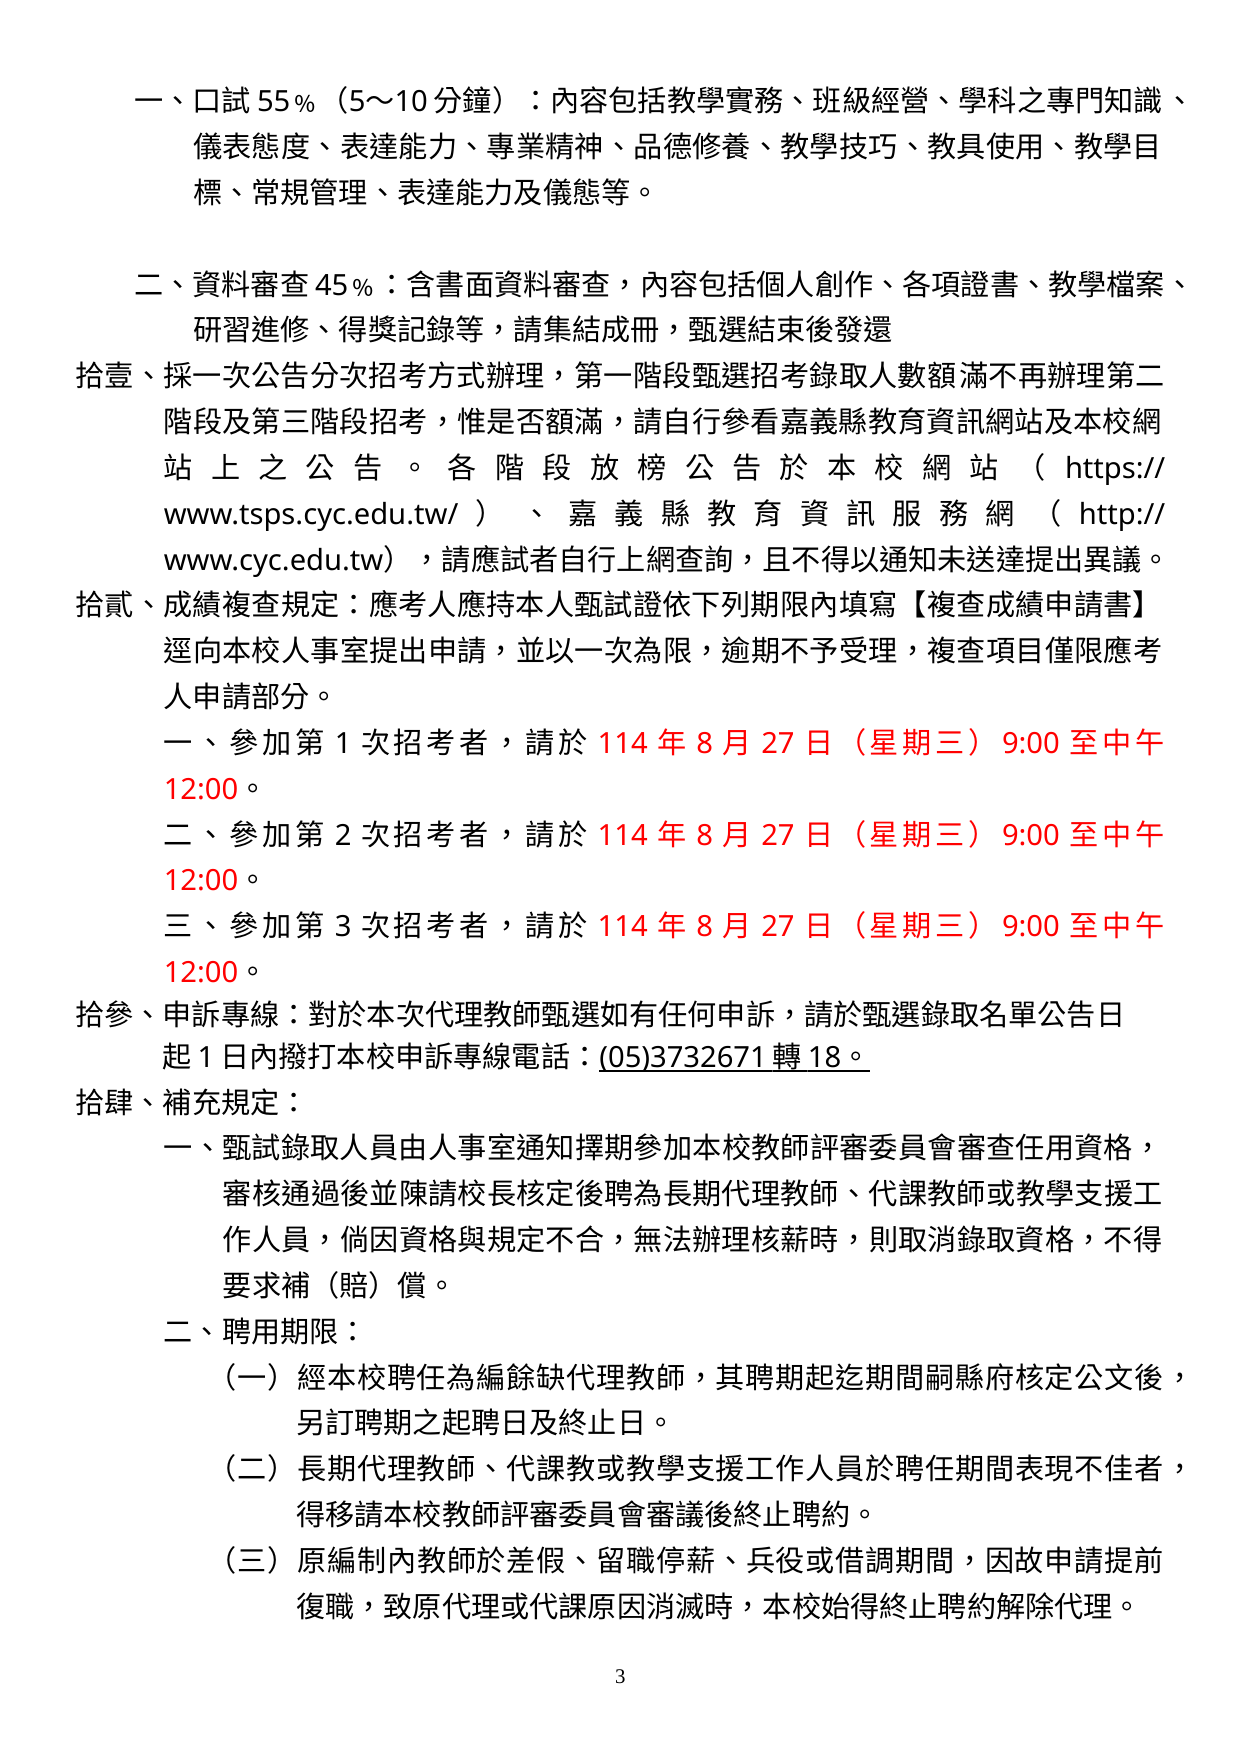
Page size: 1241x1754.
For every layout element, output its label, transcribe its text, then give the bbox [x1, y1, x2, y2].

text 一、口試55﹪（5～10分鐘）：內容包括教學實務、班級經營、學科之專門知識、儀表態度、表達能力、專業精神、品德修養、教學技巧、教具使用、教學目標、常規管理、表達能力及儀態等。 [134, 75, 1165, 212]
text 一、甄試錄取人員由人事室通知擇期參加本校教師評審委員會審查任用資格，審核通過後並陳請校長核定後聘為長期代理教師、代課教師或教學支援工作人員，倘因資格與規定不合，無法辦理核薪時，則取消錄取資格，不得要求補（賠）償。 [134, 1122, 1165, 1306]
text 二、資料審查45﹪：含書面資料審查，內容包括個人創作、各項證書、教學檔案、研習進修、得獎記錄等，請集結成冊，甄選結束後發還 [134, 258, 1165, 350]
text 拾肆、補充規定： [75, 1076, 1165, 1122]
text 二、參加第2次招考者，請於114年8月27日（星期三）9:00至中午12:00。 [163, 808, 1165, 900]
text （三）原編制內教師於差假、留職停薪、兵役或借調期間，因故申請提前復職，致原代理或代課原因消滅時，本校始得終止聘約解除代理。 [208, 1535, 1165, 1626]
text 拾參、申訴專線：對於本次代理教師甄選如有任何申訴，請於甄選錄取名單公告日起1日內撥打本校申訴專線電話：(05)3732671轉18。 [75, 992, 1153, 1076]
text （二）長期代理教師、代課教或教學支援工作人員於聘任期間表現不佳者，得移請本校教師評審委員會審議後終止聘約。 [208, 1443, 1165, 1535]
text 二、聘用期限： [163, 1306, 1165, 1351]
text （一）經本校聘任為編餘缺代理教師，其聘期起迄期間嗣縣府核定公文後，另訂聘期之起聘日及終止日。 [208, 1351, 1165, 1443]
text 三、參加第3次招考者，請於114年8月27日（星期三）9:00至中午12:00。 [163, 900, 1165, 992]
text 一、參加第1次招考者，請於114年8月27日（星期三）9:00至中午12:00。 [163, 717, 1165, 808]
text 拾貳、成績複查規定：應考人應持本人甄試證依下列期限內填寫【複查成績申請書】逕向本校人事室提出申請，並以一次為限，逾期不予受理，複查項目僅限應考人申請部分。 [75, 579, 1165, 717]
text 拾壹、採一次公告分次招考方式辦理，第一階段甄選招考錄取人數額滿不再辦理第二階段及第三階段招考，惟是否額滿，請自行參看嘉義縣教育資訊網站及本校網站上之公告。各階段放榜公告於本校網站（https://www.tsps.cyc.edu.tw/）、嘉義縣教育資訊服務網（http://www.cyc.edu.tw），請應試者自行上網查詢，且不得以通知未送達提出異議。 [75, 350, 1165, 579]
